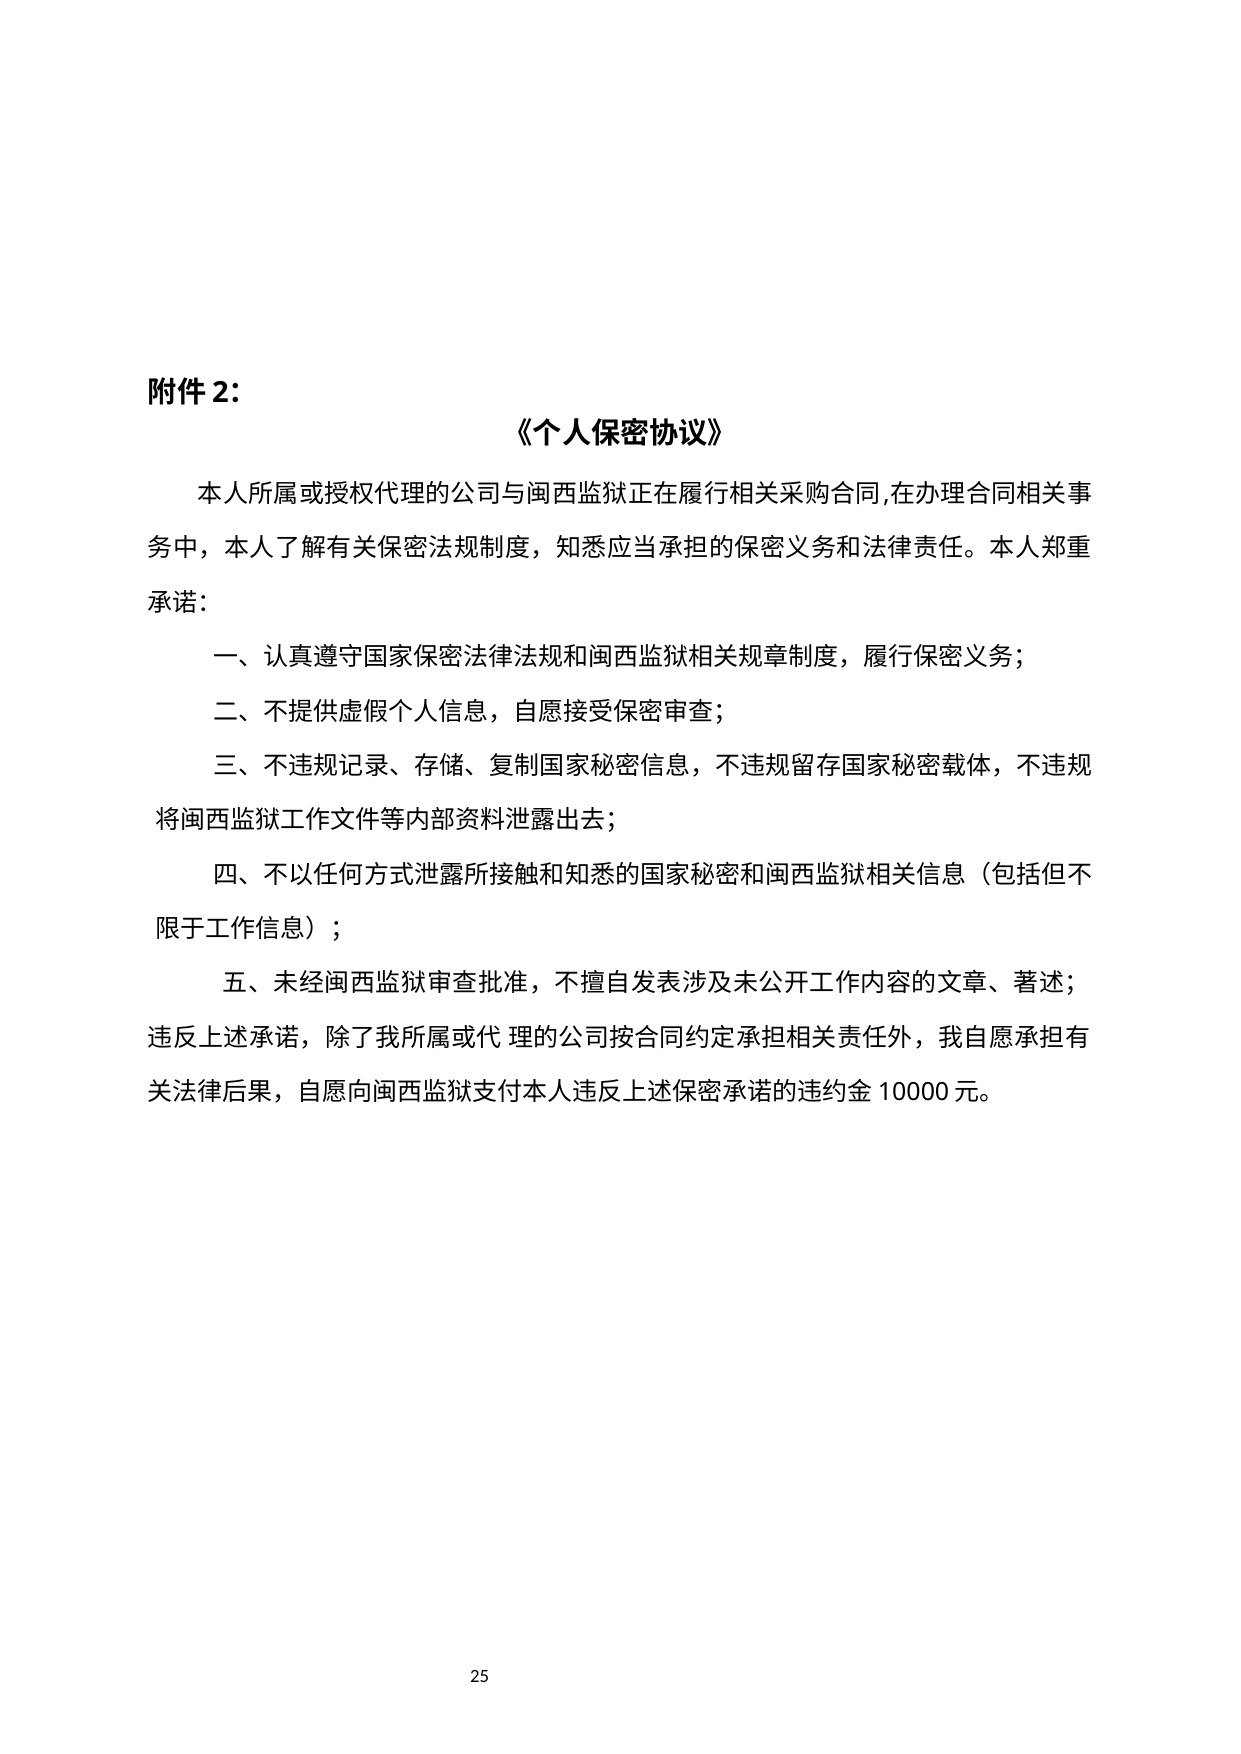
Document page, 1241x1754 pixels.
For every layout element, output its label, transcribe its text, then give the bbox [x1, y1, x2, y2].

text 五、未经闽西监狱审查批准，不擅自发表涉及未公开工作内容的文章、著述； 违反上述承诺，除了我所属或代 理的公司按合同约定承担相关责任外，我自愿承担有关法律后果，自愿向闽西监狱支付本人违反上述保密承诺的违约金10000元。 [148, 963, 1093, 1108]
list 三、不违规记录、存储、复制国家秘密信息，不违规留存国家秘密载体，不违规将闽西监狱工作文件等内部资料泄露出去； [155, 745, 1093, 836]
text 附件2： [148, 373, 1093, 410]
text 本人所属或授权代理的公司与闽西监狱正在履行相关采购合同,在办理合同相关事务中，本人了解有关保密法规制度，知悉应当承担的保密义务和法律责任。本人郑重承诺： [148, 473, 1093, 618]
list 二、不提供虚假个人信息，自愿接受保密审查； [155, 691, 1093, 727]
text 《个人保密协议》 [148, 410, 1093, 452]
list 四、不以任何方式泄露所接触和知悉的国家秘密和闽西监狱相关信息（包括但不限于工作信息）； [155, 854, 1093, 945]
list 一、认真遵守国家保密法律法规和闽西监狱相关规章制度，履行保密义务； [155, 637, 1093, 673]
